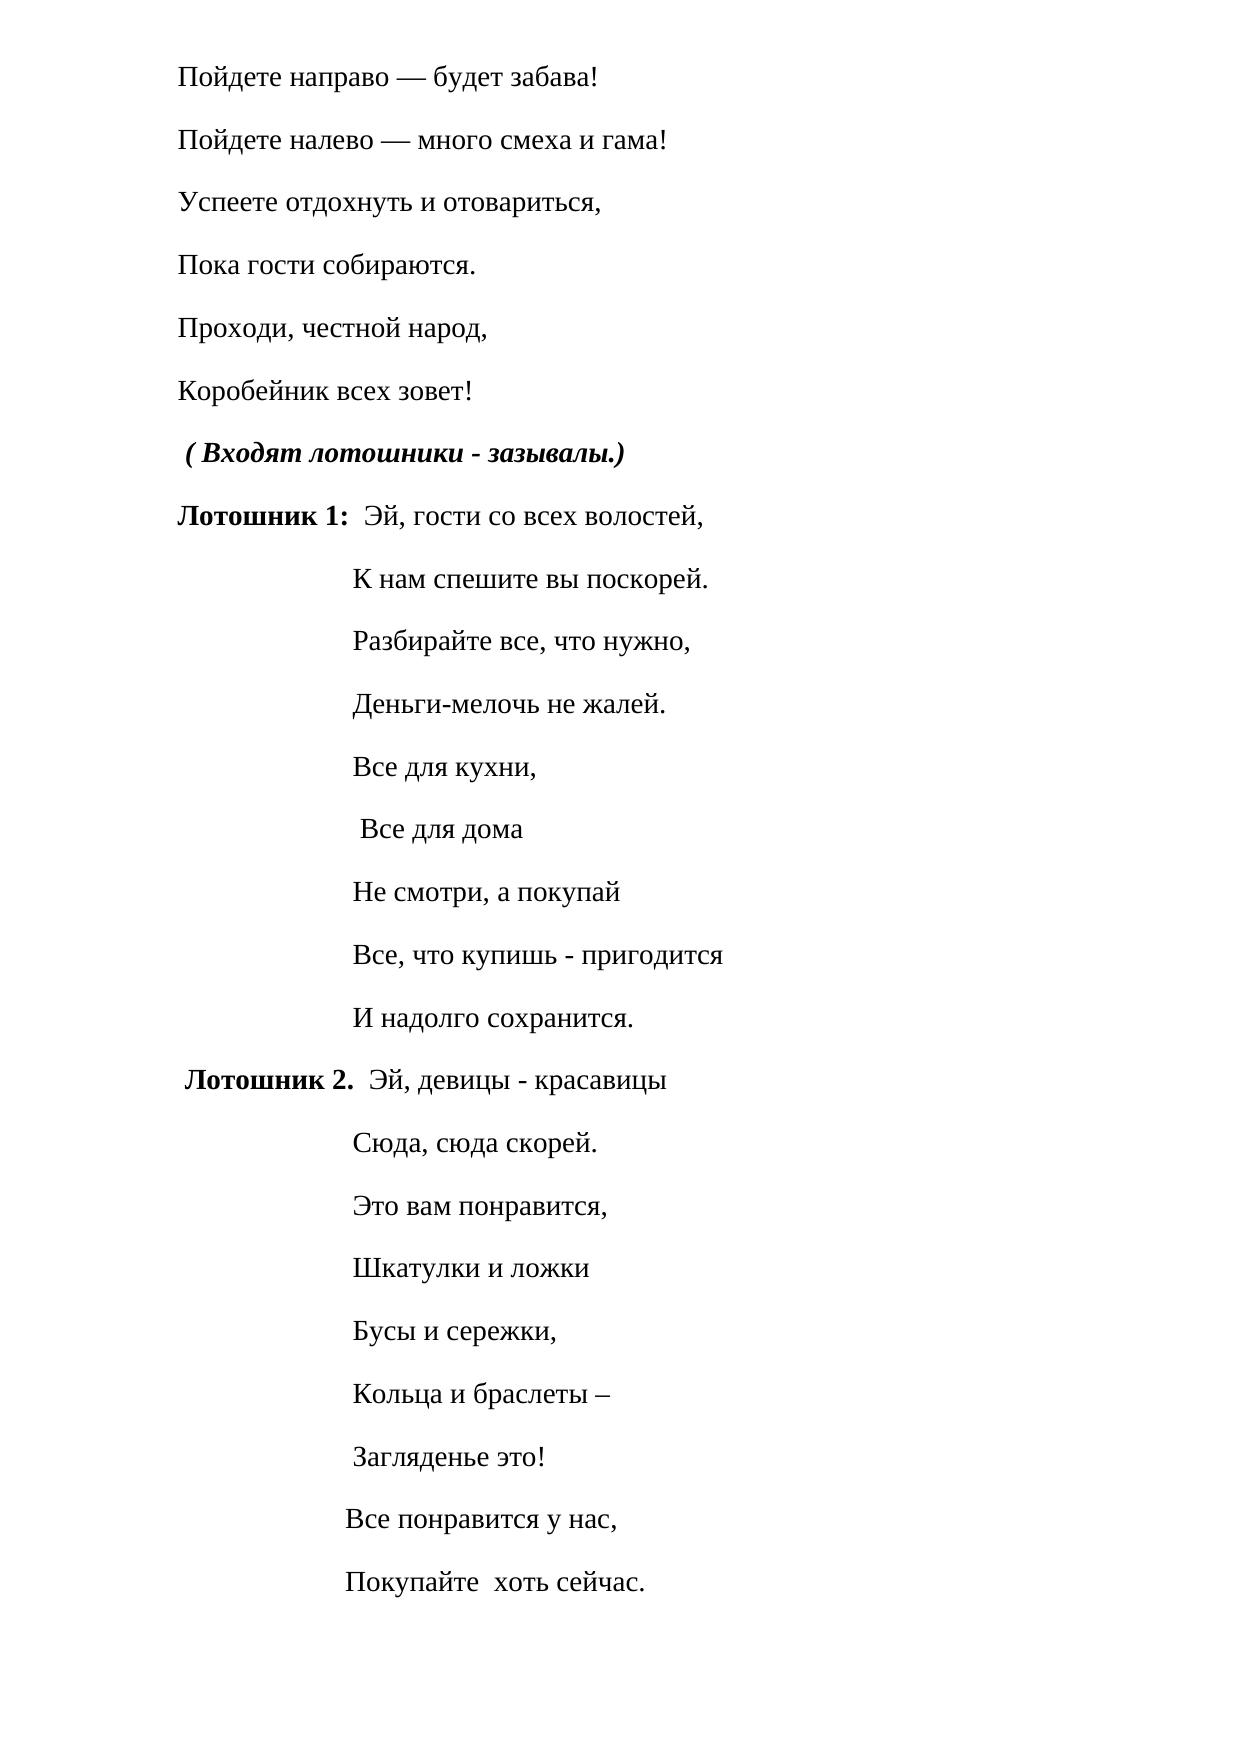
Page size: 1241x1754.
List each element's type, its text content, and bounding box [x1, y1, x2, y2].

text Деньги-мелочь не жалей. [177, 686, 1152, 720]
text Загляденье это! [177, 1439, 1152, 1472]
text Успеете отдохнуть и отовариться, [177, 184, 1152, 218]
text Коробейник всех зовет! [177, 373, 1152, 406]
text ( Входят лотошники - зазывалы.) [177, 435, 1152, 469]
text Все понравится у нас, [177, 1501, 1152, 1535]
text Пойдете направо — будет забава! [177, 59, 1152, 93]
text Разбирайте все, что нужно, [177, 623, 1152, 657]
text И надолго сохранится. [177, 1000, 1152, 1033]
text Покупайте хоть сейчас. [177, 1564, 1152, 1598]
text Пока гости собираются. [177, 247, 1152, 281]
text Сюда, сюда скорей. [177, 1125, 1152, 1159]
text Не смотри, а покупай [177, 874, 1152, 908]
text Лотошник 2. Эй, девицы - красавицы [177, 1062, 1152, 1096]
text Это вам понравится, [177, 1188, 1152, 1221]
text Все для кухни, [177, 749, 1152, 782]
text Пойдете налево — много смеха и гама! [177, 122, 1152, 155]
text Шкатулки и ложки [177, 1251, 1152, 1284]
text Бусы и сережки, [177, 1313, 1152, 1347]
text Проходи, честной народ, [177, 310, 1152, 343]
text Лотошник 1: Эй, гости со всех волостей, [177, 498, 1152, 532]
text К нам спешите вы поскорей. [177, 561, 1152, 594]
text Кольца и браслеты – [177, 1376, 1152, 1409]
text Все для дома [177, 812, 1152, 845]
text Все, что купишь - пригодится [177, 937, 1152, 971]
